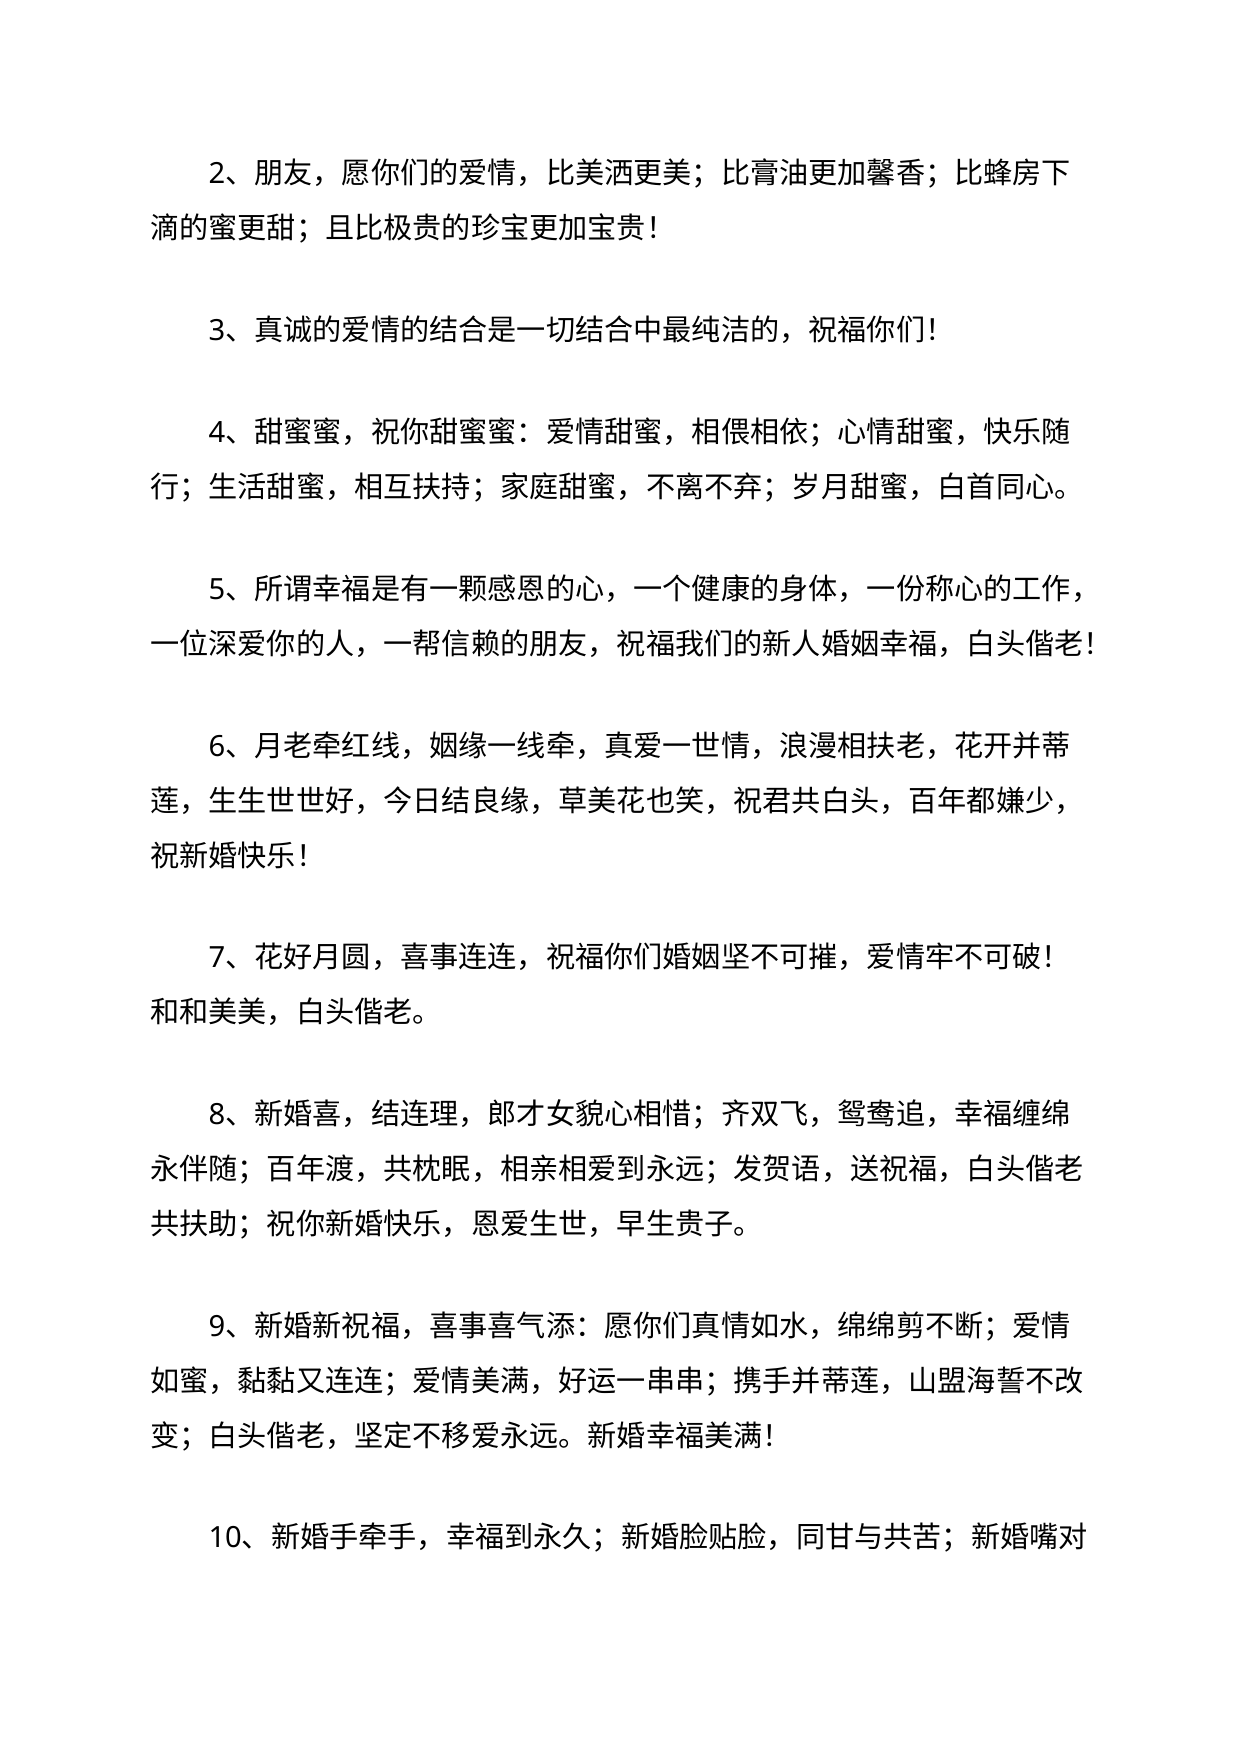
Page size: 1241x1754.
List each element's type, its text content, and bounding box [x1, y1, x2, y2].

text 8、新婚喜，结连理，郎才女貌心相惜；齐双飞，鸳鸯追，幸福缠绵永伴随；百年渡，共枕眠，相亲相爱到永远；发贺语，送祝福，白头偕老共扶助；祝你新婚快乐，恩爱生世，早生贵子。 [150, 1091, 1090, 1243]
text 4、甜蜜蜜，祝你甜蜜蜜：爱情甜蜜，相偎相依；心情甜蜜，快乐随行；生活甜蜜，相互扶持；家庭甜蜜，不离不弃；岁月甜蜜，白首同心。 [150, 409, 1090, 506]
text 5、所谓幸福是有一颗感恩的心，一个健康的身体，一份称心的工作，一位深爱你的人，一帮信赖的朋友，祝福我们的新人婚姻幸福，白头偕老！ [150, 566, 1090, 663]
text 3、真诚的爱情的结合是一切结合中最纯洁的，祝福你们！ [150, 307, 1090, 349]
text 9、新婚新祝福，喜事喜气添：愿你们真情如水，绵绵剪不断；爱情如蜜，黏黏又连连；爱情美满，好运一串串；携手并蒂莲，山盟海誓不改变；白头偕老，坚定不移爱永远。新婚幸福美满！ [150, 1302, 1090, 1454]
text 2、朋友，愿你们的爱情，比美洒更美；比膏油更加馨香；比蜂房下滴的蜜更甜；且比极贵的珍宝更加宝贵！ [150, 150, 1090, 247]
text 6、月老牵红线，姻缘一线牵，真爱一世情，浪漫相扶老，花开并蒂莲，生生世世好，今日结良缘，草美花也笑，祝君共白头，百年都嫌少，祝新婚快乐！ [150, 722, 1090, 874]
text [150, 1514, 1090, 1556]
text 7、花好月圆，喜事连连，祝福你们婚姻坚不可摧，爱情牢不可破！和和美美，白头偕老。 [150, 934, 1090, 1031]
